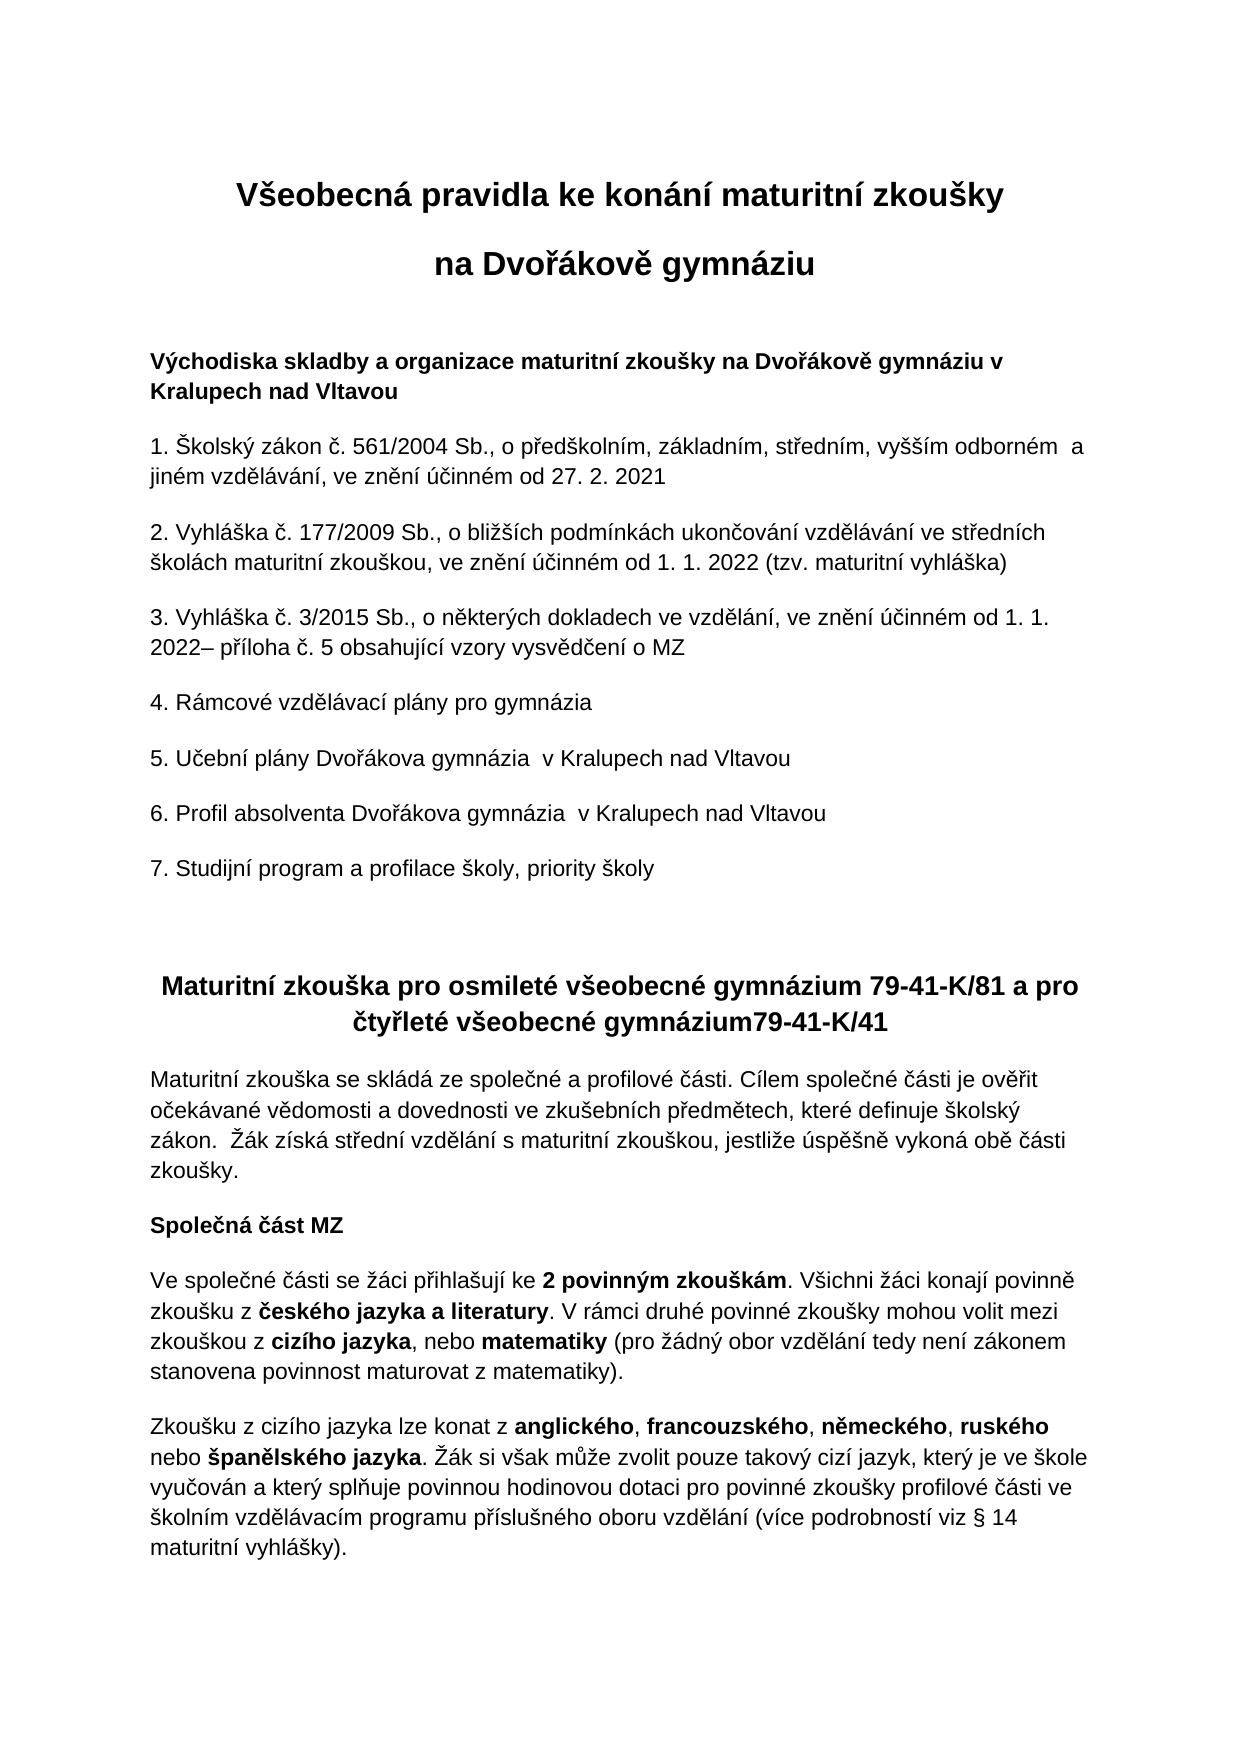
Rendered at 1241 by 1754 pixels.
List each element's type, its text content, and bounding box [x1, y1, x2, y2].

text 1. Školský zákon č. 561/2004 Sb., o předškolním, základním, středním, vyšším odborném a jiném vzdělávání, ve znění účinném od 27. 2. 2021 [150, 433, 1090, 490]
text 3. Vyhláška č. 3/2015 Sb., o některých dokladech ve vzdělání, ve znění účinném od 1. 1. 2022– příloha č. 5 obsahující vzory vysvědčení o MZ [150, 604, 1090, 661]
text 4. Rámcové vzdělávací plány pro gymnázia [150, 689, 1090, 716]
text Zkoušku z cizího jazyka lze konat z anglického, francouzského, německého, ruského nebo španělského jazyka. Žák si však může zvolit pouze takový cizí jazyk, který je ve škole vyučován a který splňuje povinnou hodinovou dotaci pro povinné zkoušky profilové části ve školním vzdělávacím programu příslušného oboru vzdělání (více podrobností viz § 14 maturitní vyhlášky). [150, 1413, 1090, 1561]
text 2. Vyhláška č. 177/2009 Sb., o bližších podmínkách ukončování vzdělávání ve středních školách maturitní zkouškou, ve znění účinném od 1. 1. 2022 (tzv. maturitní vyhláška) [150, 518, 1090, 575]
text Společná část MZ [150, 1212, 1090, 1239]
subtitle na Dvořákově gymnáziu [150, 244, 1090, 283]
text 6. Profil absolventa Dvořákova gymnázia v Kralupech nad Vltavou [150, 800, 1090, 826]
subtitle Maturitní zkouška pro osmileté všeobecné gymnázium 79-41-K/81 a pro čtyřleté všeobecné gymnázium79-41-K/41 [150, 969, 1090, 1037]
subtitle Východiska skladby a organizace maturitní zkoušky na Dvořákově gymnáziu v Kralupech nad Vltavou [150, 348, 1090, 404]
text 7. Studijní program a profilace školy, priority školy [150, 855, 1090, 881]
text Ve společné části se žáci přihlašují ke 2 povinným zkouškám. Všichni žáci konají povinně zkoušku z českého jazyka a literatury. V rámci druhé povinné zkoušky mohou volit mezi zkouškou z cizího jazyka, nebo matematiky (pro žádný obor vzdělání tedy není zákonem stanovena povinnost maturovat z matematiky). [150, 1267, 1090, 1384]
text Maturitní zkouška se skládá ze společné a profilové části. Cílem společné části je ověřit očekávané vědomosti a dovednosti ve zkušebních předmětech, které definuje školský zákon. Žák získá střední vzdělání s maturitní zkouškou, jestliže úspěšně vykoná obě části zkoušky. [150, 1066, 1090, 1183]
subtitle Všeobecná pravidla ke konání maturitní zkoušky [150, 175, 1090, 213]
text 5. Učební plány Dvořákova gymnázia v Kralupech nad Vltavou [150, 744, 1090, 771]
